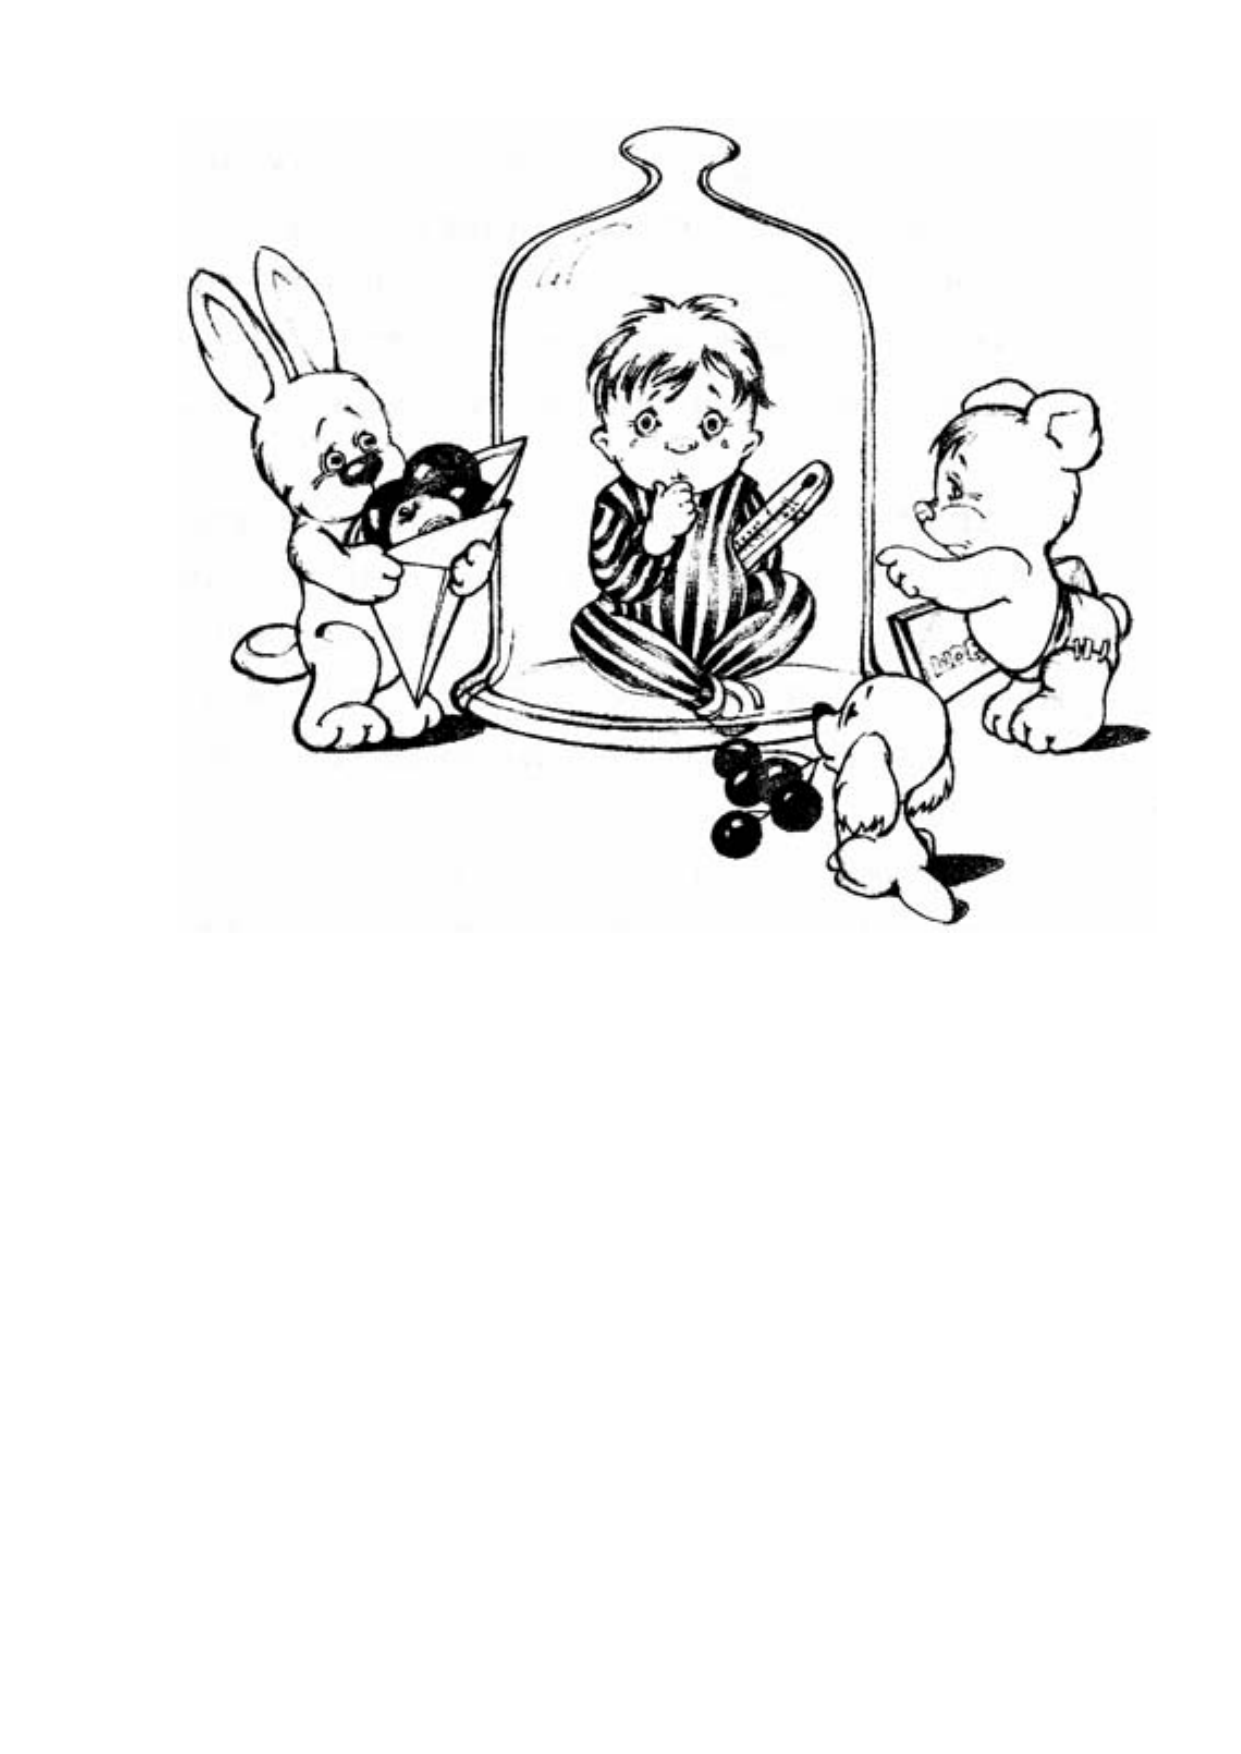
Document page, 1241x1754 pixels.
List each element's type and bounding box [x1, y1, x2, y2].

picture [177, 118, 1157, 933]
